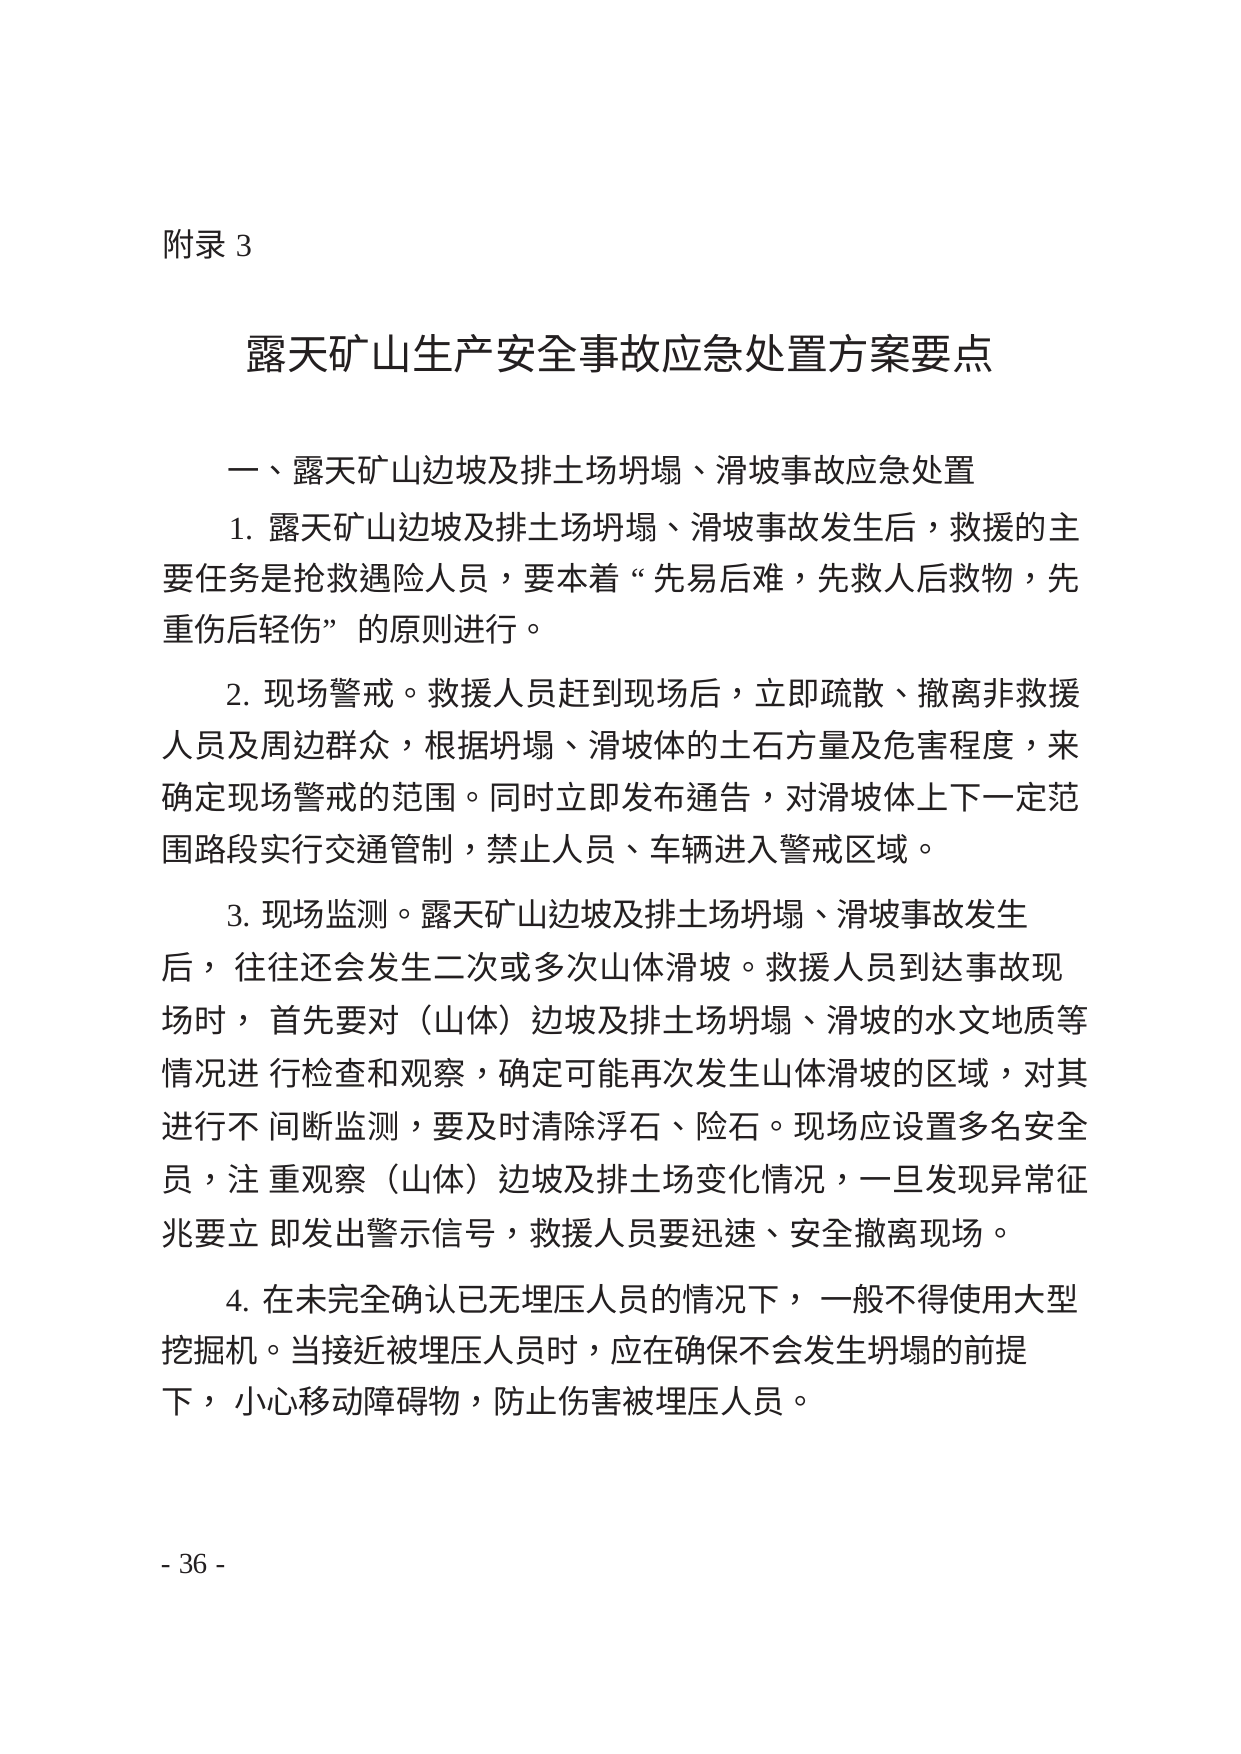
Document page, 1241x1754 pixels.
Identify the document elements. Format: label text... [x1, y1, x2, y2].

text 一、露天矿山边坡及排土场坍塌、滑坡事故应急处置 [227, 448, 1091, 491]
text 4. 在未完全确认已无埋压人员的情况下， 一般不得使用大型 挖掘机。当接近被埋压人员时，应在确保不会发生坍塌的前提下， 小心移动障碍物，防止伤害被埋压人员。 [161, 1277, 1091, 1423]
text 2. 现场警戒。救援人员赶到现场后，立即疏散、撤离非救援 人员及周边群众，根据坍塌、滑坡体的土石方量及危害程度，来 确定现场警戒的范围。同时立即发布通告，对滑坡体上下一定范 围路段实行交通管制，禁止人员、车辆进入警戒区域。 [162, 671, 1081, 870]
text 1. 露天矿山边坡及排土场坍塌、滑坡事故发生后，救援的主 要任务是抢救遇险人员，要本着 “ 先易后难，先救人后救物，先 重伤后轻伤” 的原则进行。 [162, 505, 1081, 651]
text 附录 3 [163, 222, 1091, 265]
text 3. 现场监测。露天矿山边坡及排土场坍塌、滑坡事故发生后， 往往还会发生二次或多次山体滑坡。救援人员到达事故现场时， 首先要对（山体）边坡及排土场坍塌、滑坡的水文地质等情况进 行检查和观察，确定可能再次发生山体滑坡的区域，对其进行不 间断监测，要及时清除浮石、险石。现场应设置多名安全员，注 重观察（山体）边坡及排土场变化情况，一旦发现异常征兆要立 即发出警示信号，救援人员要迅速、安全撤离现场。 [161, 892, 1091, 1254]
text 露天矿山生产安全事故应急处置方案要点 [246, 331, 1091, 379]
